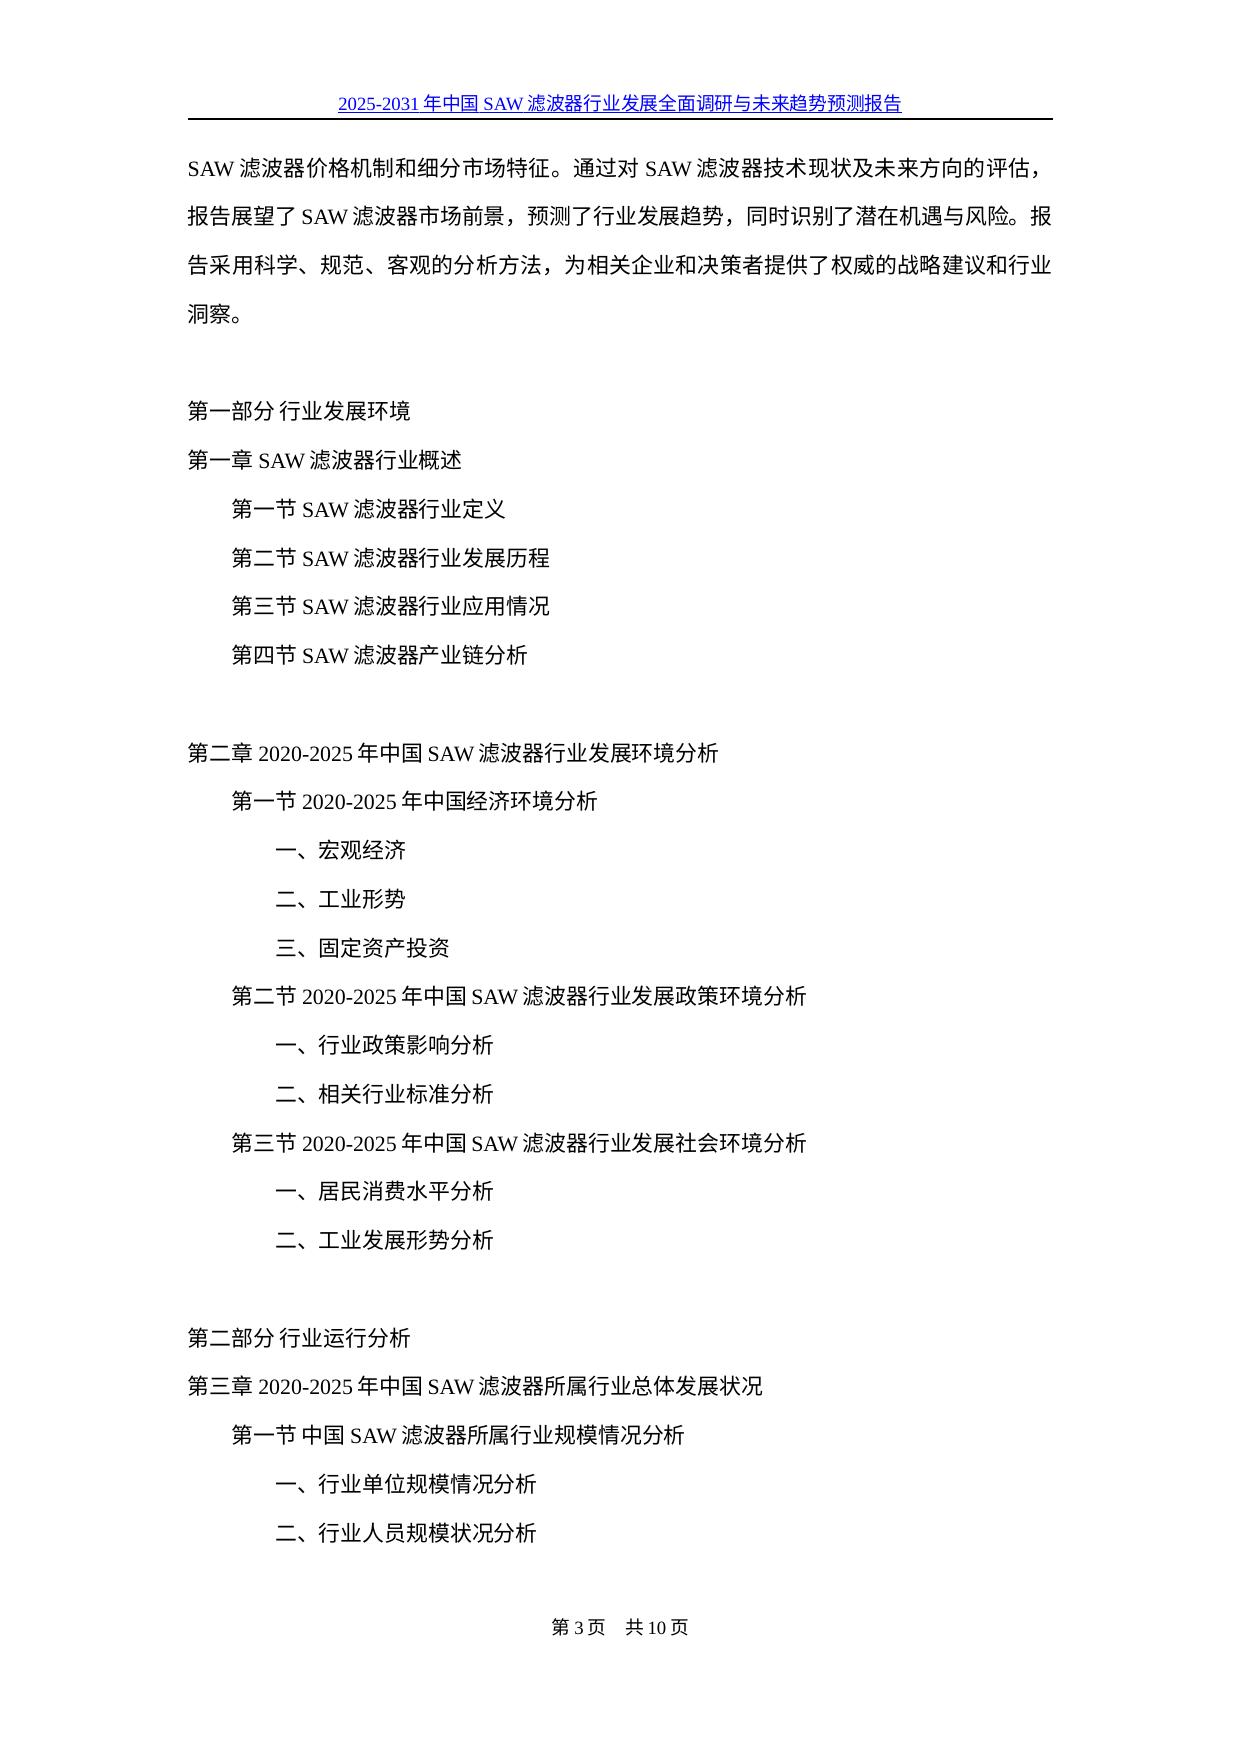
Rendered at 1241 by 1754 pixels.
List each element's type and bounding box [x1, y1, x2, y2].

text [187, 150, 1053, 1548]
